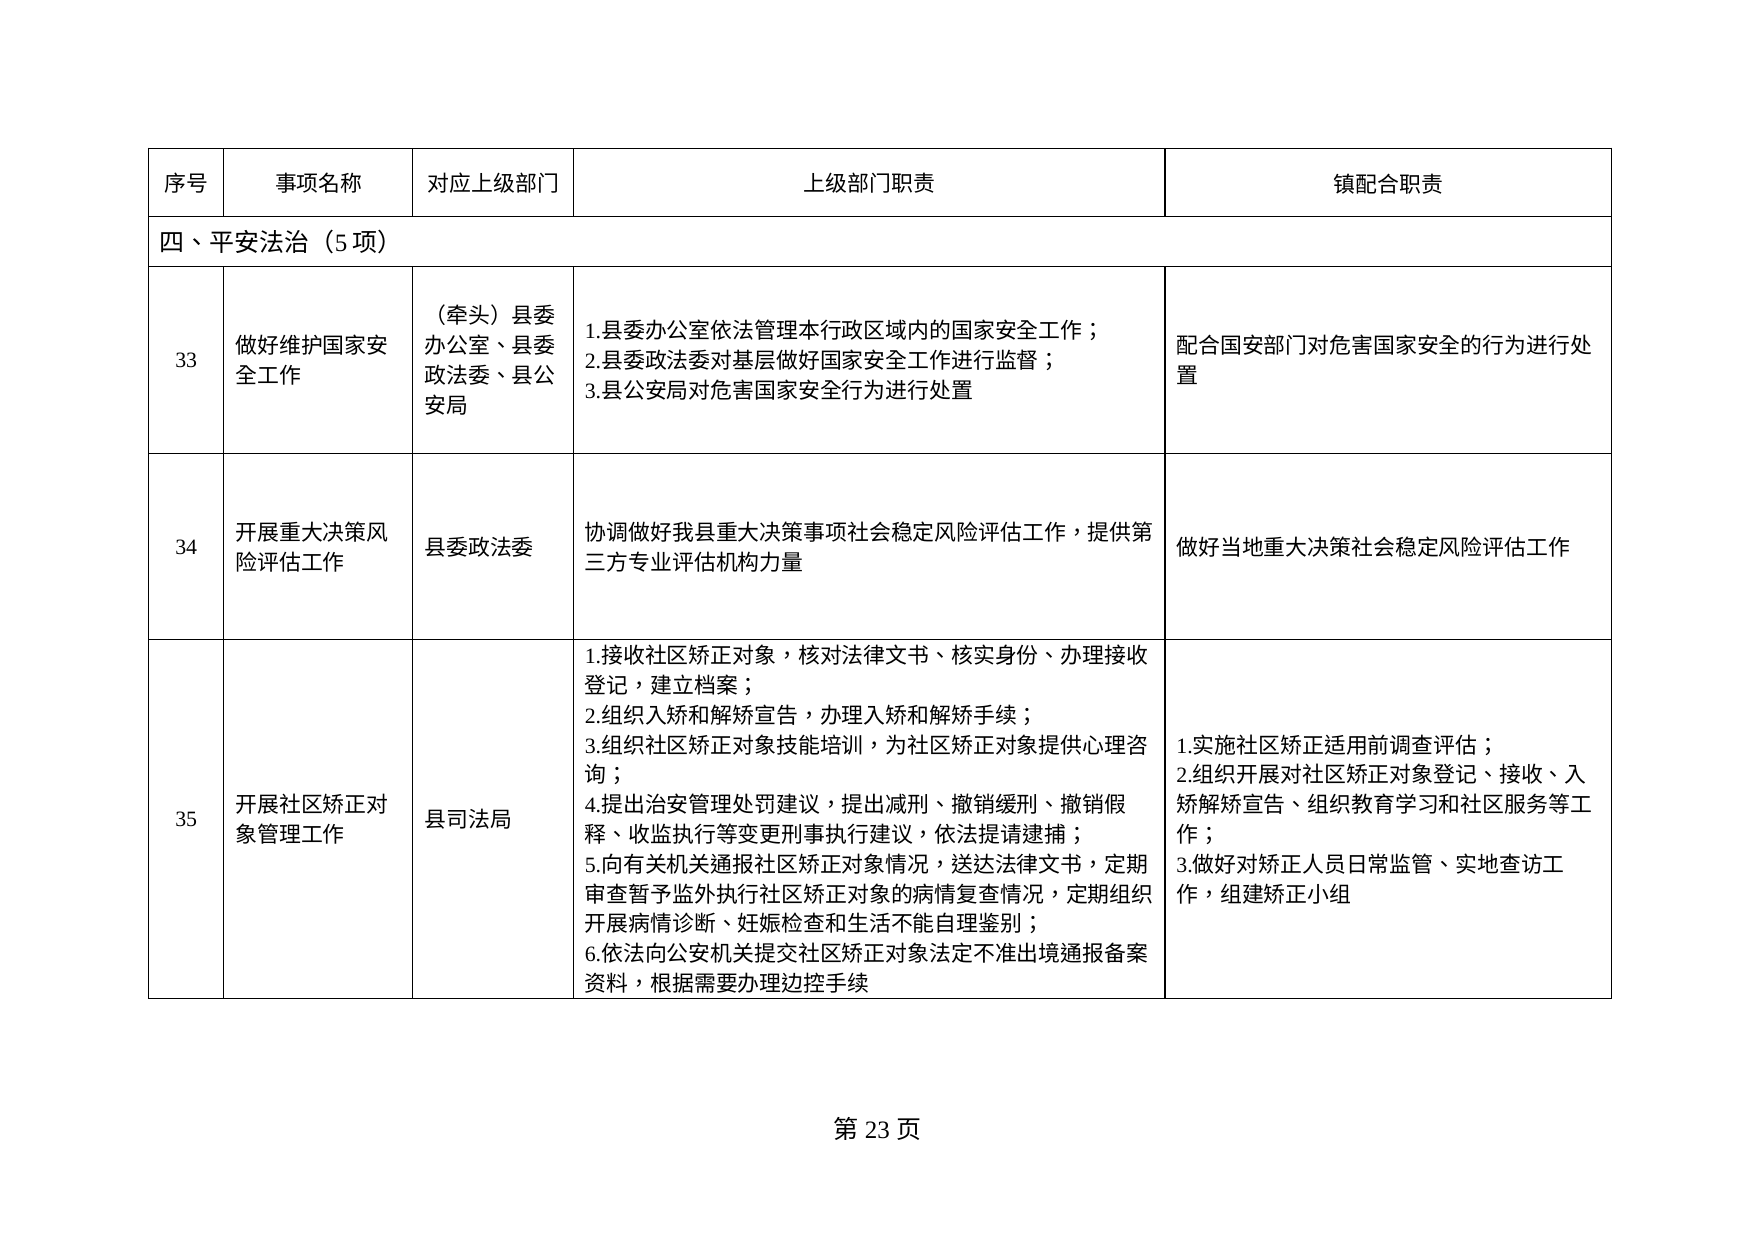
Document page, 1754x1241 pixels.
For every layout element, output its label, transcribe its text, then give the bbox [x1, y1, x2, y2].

table_cell 1.实施社区矫正适用前调查评估； 2.组织开展对社区矫正对象登记、接收、入矫解矫宣告、组织教育学习和社区服务等工作； 3.做好对矫正人员日常监管、实地查访工作，组建矫正小组 [1166, 640, 1611, 998]
table_cell 县委政法委 [413, 454, 573, 639]
table_cell （牵头）县委办公室、县委政法委、县公安局 [413, 267, 573, 453]
table_header 事项名称 [224, 149, 412, 216]
table_cell 开展社区矫正对象管理工作 [224, 640, 412, 998]
table_cell 县司法局 [413, 640, 573, 998]
table_cell 配合国安部门对危害国家安全的行为进行处置 [1166, 267, 1611, 453]
table_header 序号 [149, 149, 223, 216]
table_cell 协调做好我县重大决策事项社会稳定风险评估工作，提供第三方专业评估机构力量 [574, 454, 1164, 639]
table_header 对应上级部门 [413, 149, 573, 216]
table_cell 四、平安法治（5项） [149, 217, 1611, 266]
table_cell 1.县委办公室依法管理本行政区域内的国家安全工作； 2.县委政法委对基层做好国家安全工作进行监督； 3.县公安局对危害国家安全行为进行处置 [574, 267, 1164, 453]
table_cell 35 [149, 640, 223, 998]
table_cell 33 [149, 267, 223, 453]
table_cell 开展重大决策风险评估工作 [224, 454, 412, 639]
table_cell 1.接收社区矫正对象，核对法律文书、核实身份、办理接收登记，建立档案； 2.组织入矫和解矫宣告，办理入矫和解矫手续； 3.组织社区矫正对象技能培训，为社区矫正对象提供心理咨询； 4.提出治安管理处罚建议，提出减刑、撤销缓刑、撤销假释、收监执行等变更刑事执行建议，依法提请逮捕； 5.向有关机关通报社区矫正对象情况，送达法律文书，定期审查暂予监外执行社区矫正对象的病情复查情况，定期组织开展病情诊断、妊娠检查和生活不能自理鉴别； 6.依法向公安机关提交社区矫正对象法定不准出境通报备案资料，根据需要办理边控手续 [574, 640, 1164, 998]
table_header 镇配合职责 [1166, 149, 1611, 216]
table_cell 做好维护国家安全工作 [224, 267, 412, 453]
table_cell 做好当地重大决策社会稳定风险评估工作 [1166, 454, 1611, 639]
table_header 上级部门职责 [574, 149, 1164, 216]
table_cell 34 [149, 454, 223, 639]
